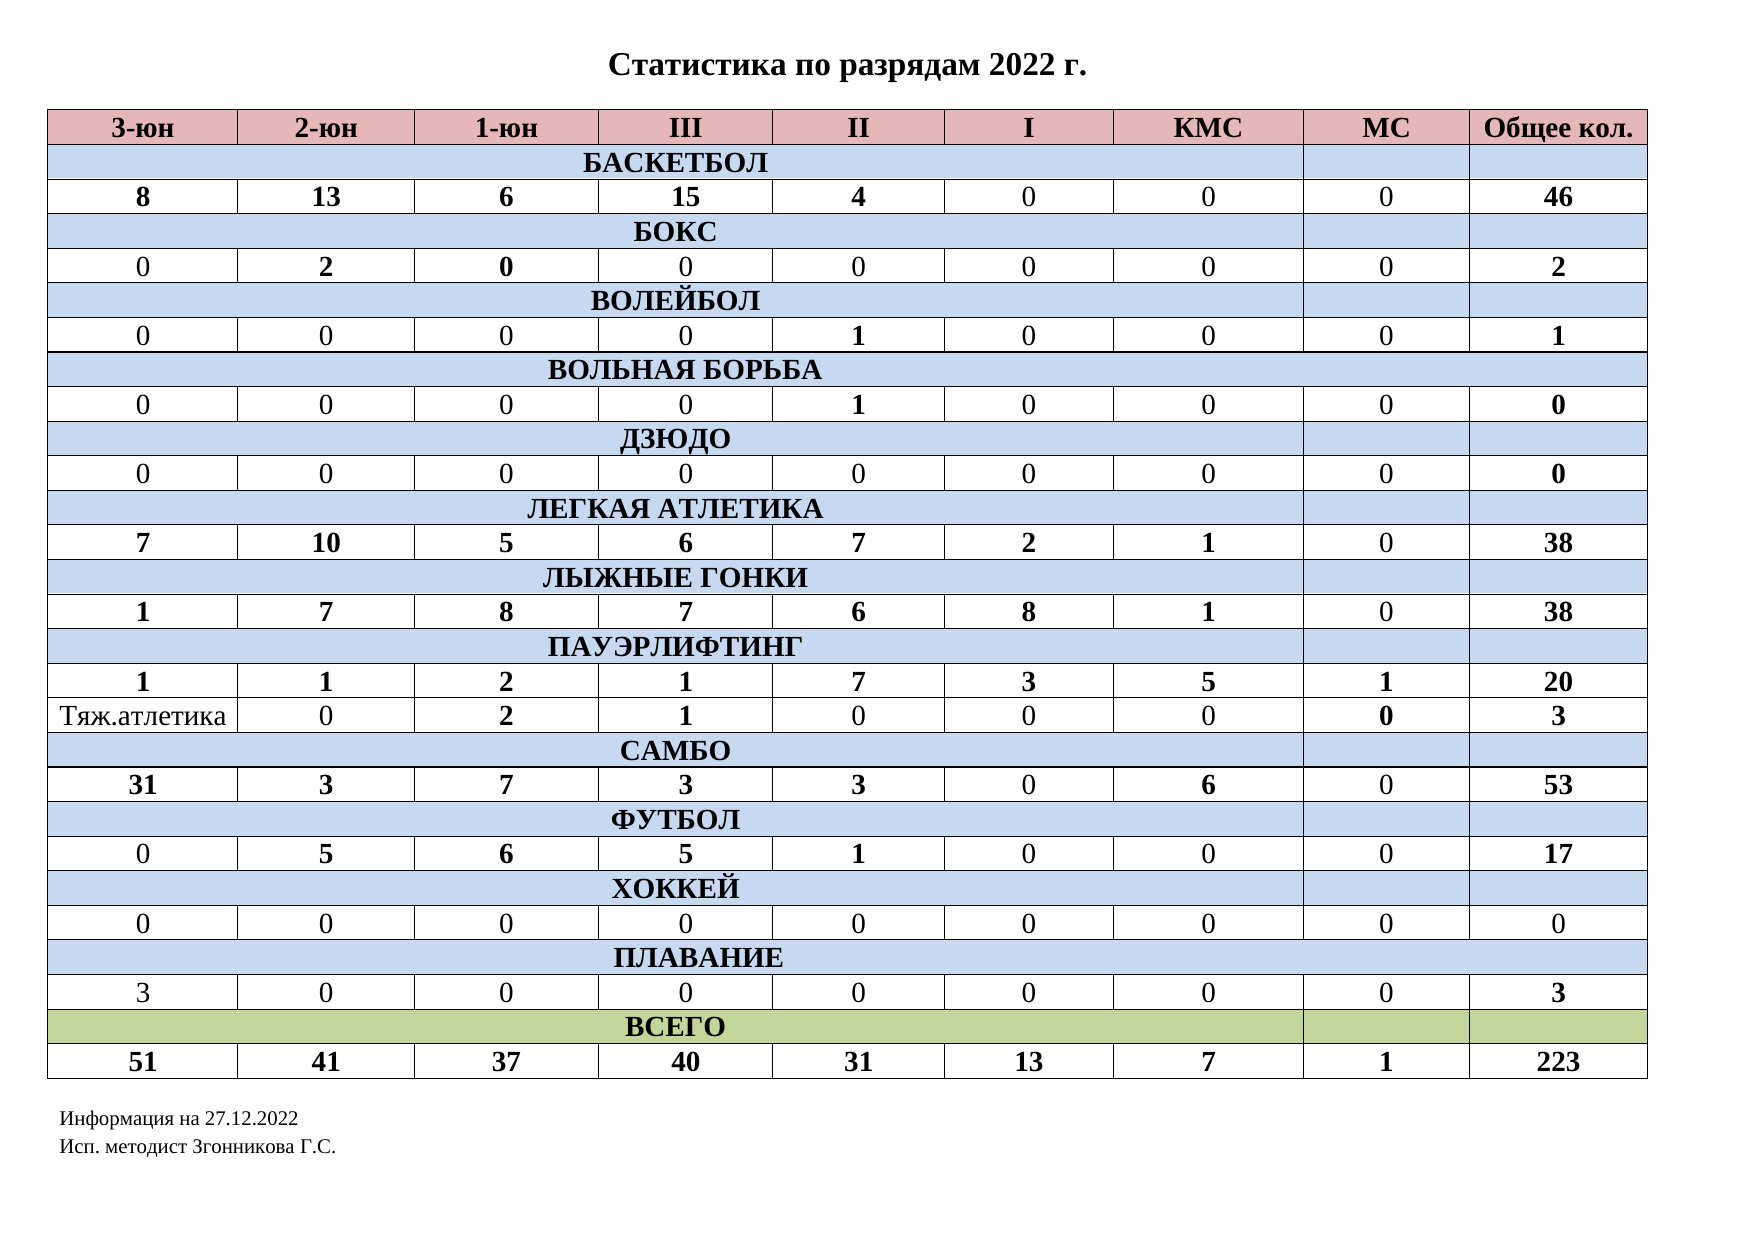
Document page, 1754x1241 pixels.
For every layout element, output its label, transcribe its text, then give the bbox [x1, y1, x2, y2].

table_cell 0 [773, 456, 944, 490]
table_cell 0 [1304, 387, 1469, 421]
table_cell 0 [415, 249, 598, 282]
table_cell 0 [1304, 975, 1469, 1008]
table_cell 0 [238, 698, 414, 732]
table_cell ХОККЕЙ [48, 871, 1303, 905]
table_cell БАСКЕТБОЛ [48, 145, 1303, 178]
table_cell 1 [1114, 595, 1303, 628]
table_cell 0 [1304, 698, 1469, 732]
table_cell БОКС [48, 214, 1303, 248]
table_cell [1304, 871, 1469, 905]
table_cell 0 [945, 249, 1113, 282]
table_cell 0 [1304, 249, 1469, 282]
table_cell 0 [1470, 387, 1647, 421]
table_cell [1470, 802, 1647, 836]
table_cell 7 [773, 664, 944, 697]
table_cell 0 [773, 249, 944, 282]
table_cell 0 [945, 318, 1113, 351]
table_cell [1304, 629, 1469, 663]
table_cell 17 [1470, 837, 1647, 870]
table_cell 7 [415, 768, 598, 801]
table_cell САМБО [48, 733, 1303, 766]
table_cell 0 [415, 975, 598, 1008]
table_cell 0 [945, 180, 1113, 213]
table_cell 0 [1304, 768, 1469, 801]
table_cell ЛЕГКАЯ АТЛЕТИКА [48, 491, 1303, 524]
table_cell 6 [1114, 768, 1303, 801]
table_cell 5 [599, 837, 772, 870]
table_cell 0 [945, 906, 1113, 939]
table_cell 0 [599, 387, 772, 421]
text Исп. методист Згонникова Г.С. [59, 1134, 1636, 1158]
table_cell 0 [599, 975, 772, 1008]
table_cell 6 [773, 595, 944, 628]
table_cell 2 [415, 664, 598, 697]
table_cell 6 [599, 525, 772, 559]
table_cell 1 [599, 664, 772, 697]
table_cell 8 [48, 180, 237, 213]
table_header 2-юн [238, 110, 414, 144]
table_cell 0 [1114, 387, 1303, 421]
table_header 3-юн [48, 110, 237, 144]
table_cell 7 [1114, 1044, 1303, 1078]
table_cell 0 [48, 318, 237, 351]
table_cell 7 [48, 525, 237, 559]
table_cell 1 [48, 595, 237, 628]
table_cell 38 [1470, 525, 1647, 559]
table_cell 0 [1114, 698, 1303, 732]
table_cell 15 [599, 180, 772, 213]
text Статистика по разрядам 2022 г. [59, 44, 1636, 83]
table_cell [1470, 629, 1647, 663]
table_cell 2 [1470, 249, 1647, 282]
table_cell [1304, 1010, 1469, 1043]
table_cell 31 [773, 1044, 944, 1078]
table_cell 1 [773, 318, 944, 351]
table_cell [1304, 733, 1469, 766]
table_cell 53 [1470, 768, 1647, 801]
table_cell [1304, 560, 1469, 593]
table_cell 8 [415, 595, 598, 628]
table_cell 0 [238, 456, 414, 490]
table_cell 0 [415, 456, 598, 490]
table_cell 0 [1304, 318, 1469, 351]
table_cell 6 [415, 837, 598, 870]
table_cell ПЛАВАНИЕ [48, 940, 1647, 974]
table_cell 0 [238, 387, 414, 421]
table_cell 0 [599, 456, 772, 490]
table_cell 1 [773, 387, 944, 421]
table_cell 38 [1470, 595, 1647, 628]
table_cell 0 [945, 456, 1113, 490]
table_cell 0 [48, 906, 237, 939]
table_header III [599, 110, 772, 144]
table_header Общее кол. [1470, 110, 1647, 144]
table_cell 0 [1470, 456, 1647, 490]
table_cell 0 [415, 387, 598, 421]
table_header МС [1304, 110, 1469, 144]
table_cell 0 [945, 387, 1113, 421]
table_cell ДЗЮДО [48, 422, 1303, 455]
table_cell [1470, 560, 1647, 593]
table_cell ЛЫЖНЫЕ ГОНКИ [48, 560, 1303, 593]
table_cell 7 [599, 595, 772, 628]
table_cell 0 [415, 906, 598, 939]
table_cell ВСЕГО [48, 1010, 1303, 1043]
table_cell 1 [1114, 525, 1303, 559]
text Информация на 27.12.2022 [59, 1106, 1636, 1130]
table_cell ПАУЭРЛИФТИНГ [48, 629, 1303, 663]
table_cell 0 [1114, 837, 1303, 870]
table_cell 223 [1470, 1044, 1647, 1078]
table_cell 3 [1470, 698, 1647, 732]
table_cell 2 [945, 525, 1113, 559]
table_cell Тяж.атлетика [48, 698, 237, 732]
table_cell 5 [238, 837, 414, 870]
table_cell 0 [599, 249, 772, 282]
table_cell 3 [48, 975, 237, 1008]
table_cell 2 [238, 249, 414, 282]
table_cell 0 [1114, 180, 1303, 213]
table_cell ВОЛЬНАЯ БОРЬБА [48, 353, 1647, 386]
table_cell 7 [238, 595, 414, 628]
table_cell 1 [1470, 318, 1647, 351]
table_cell 7 [773, 525, 944, 559]
table_cell 0 [1304, 837, 1469, 870]
table_cell [1470, 733, 1647, 766]
table_cell 0 [599, 906, 772, 939]
table_cell 37 [415, 1044, 598, 1078]
table_cell 0 [238, 906, 414, 939]
table_cell 0 [1114, 318, 1303, 351]
table_cell 0 [1304, 180, 1469, 213]
table_cell 20 [1470, 664, 1647, 697]
table_cell [1470, 422, 1647, 455]
table_cell 0 [238, 975, 414, 1008]
table_cell 0 [945, 837, 1113, 870]
table_cell 13 [945, 1044, 1113, 1078]
table_cell 1 [773, 837, 944, 870]
table_cell 51 [48, 1044, 237, 1078]
table_cell [1470, 283, 1647, 317]
table_cell 2 [415, 698, 598, 732]
table_cell 3 [1470, 975, 1647, 1008]
table_cell 1 [1304, 664, 1469, 697]
table_cell 0 [415, 318, 598, 351]
table_cell 13 [238, 180, 414, 213]
table_cell 0 [773, 906, 944, 939]
table_cell [1304, 283, 1469, 317]
table_cell 0 [1114, 456, 1303, 490]
table_cell 0 [773, 698, 944, 732]
table_cell 0 [599, 318, 772, 351]
table_cell 0 [1304, 456, 1469, 490]
table_cell 0 [1470, 906, 1647, 939]
table_cell [1470, 491, 1647, 524]
table_cell 10 [238, 525, 414, 559]
table_header I [945, 110, 1113, 144]
table_cell [1304, 214, 1469, 248]
table_cell 0 [945, 975, 1113, 1008]
table_cell 41 [238, 1044, 414, 1078]
table_cell [1470, 214, 1647, 248]
table_cell 1 [599, 698, 772, 732]
table_cell 8 [945, 595, 1113, 628]
table_cell 5 [415, 525, 598, 559]
table_cell 0 [1304, 525, 1469, 559]
table_cell [1304, 422, 1469, 455]
table_cell 0 [238, 318, 414, 351]
table_cell 0 [773, 975, 944, 1008]
table_cell 0 [48, 387, 237, 421]
table_header 1-юн [415, 110, 598, 144]
table_cell 0 [1304, 906, 1469, 939]
table_cell 6 [415, 180, 598, 213]
table_cell 3 [238, 768, 414, 801]
table_cell 1 [1304, 1044, 1469, 1078]
table_cell ФУТБОЛ [48, 802, 1303, 836]
table_cell 46 [1470, 180, 1647, 213]
table_cell ВОЛЕЙБОЛ [48, 283, 1303, 317]
table_cell 0 [1304, 595, 1469, 628]
table_cell 0 [945, 698, 1113, 732]
table_cell [1470, 1010, 1647, 1043]
table_header КМС [1114, 110, 1303, 144]
table_cell 0 [1114, 249, 1303, 282]
table_cell 0 [48, 456, 237, 490]
table_cell 5 [1114, 664, 1303, 697]
table_cell 3 [599, 768, 772, 801]
table_cell 0 [945, 768, 1113, 801]
table_header II [773, 110, 944, 144]
table_cell 0 [48, 837, 237, 870]
table_cell 4 [773, 180, 944, 213]
table_cell [1470, 871, 1647, 905]
table_cell 1 [48, 664, 237, 697]
table_cell [1304, 491, 1469, 524]
table_cell 0 [1114, 975, 1303, 1008]
table_cell [1304, 145, 1469, 178]
table_cell 3 [945, 664, 1113, 697]
table_cell 3 [773, 768, 944, 801]
table_cell 0 [48, 249, 237, 282]
table_cell [1304, 802, 1469, 836]
table_cell 40 [599, 1044, 772, 1078]
table_cell 0 [1114, 906, 1303, 939]
table_cell 1 [238, 664, 414, 697]
table_cell 31 [48, 768, 237, 801]
table_cell [1470, 145, 1647, 178]
